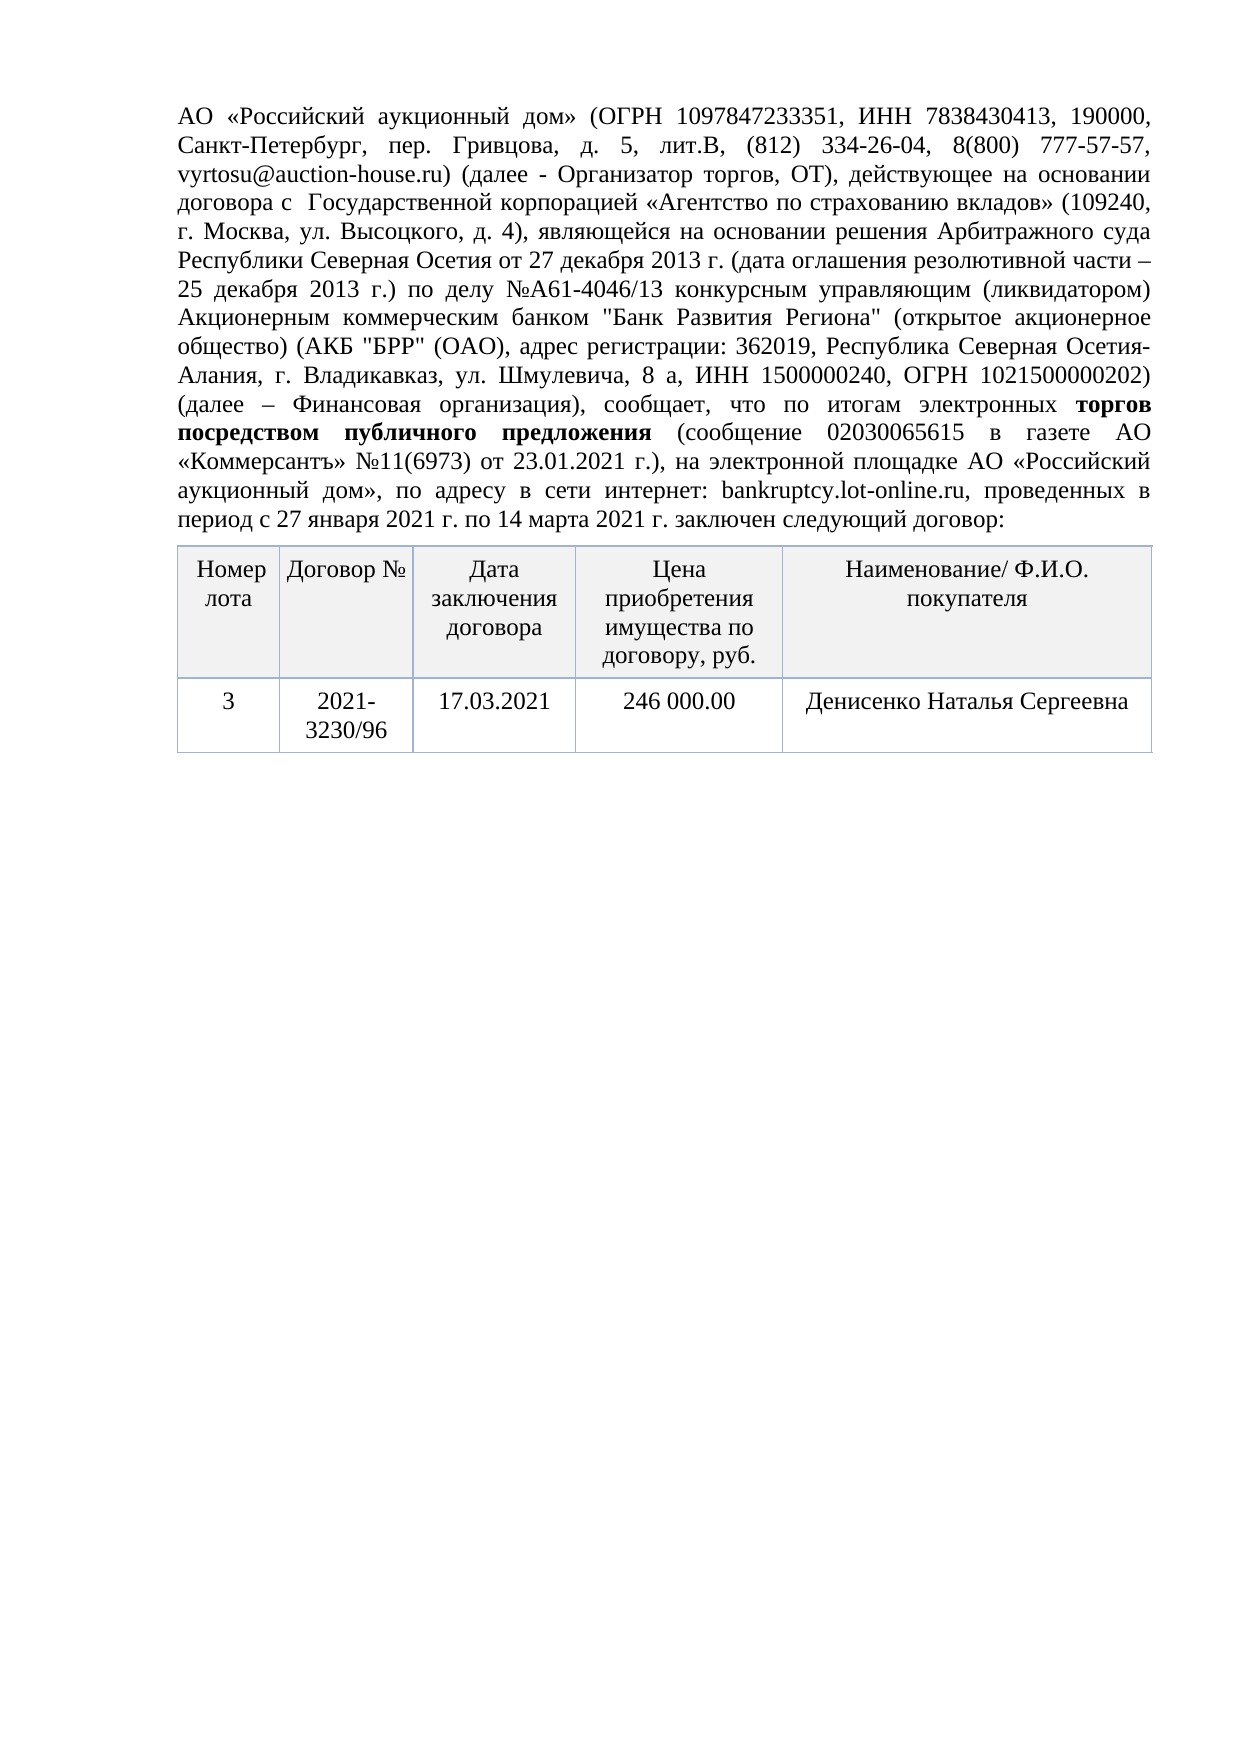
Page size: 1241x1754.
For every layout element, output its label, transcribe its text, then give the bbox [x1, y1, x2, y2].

text АО «Российский аукционный дом» (ОГРН 1097847233351, ИНН 7838430413, 190000, Санкт-Петербург, пер. Гривцова, д. 5, лит.В, (812) 334-26-04, 8(800) 777-57-57, vyrtosu@auction-house.ru) (далее - Организатор торгов, ОТ), действующее на основании договора с Государственной корпорацией «Агентство по страхованию вкладов» (109240, г. Москва, ул. Высоцкого, д. 4), являющейся на основании решения Арбитражного суда Республики Северная Осетия от 27 декабря 2013 г. (дата оглашения резолютивной части – 25 декабря 2013 г.) по делу №А61-4046/13 конкурсным управляющим (ликвидатором) Акционерным коммерческим банком "Банк Развития Региона" (открытое акционерное общество) (АКБ "БРР" (ОАО), адрес регистрации: 362019, Республика Северная Осетия-Алания, г. Владикавказ, ул. Шмулевича, 8 а, ИНН 1500000240, ОГРН 1021500000202) (далее – Финансовая организация), сообщает, что по итогам электронных торгов посредством публичного предложения (сообщение 02030065615 в газете АО «Коммерсантъ» №11(6973) от 23.01.2021 г.), на электронной площадке АО «Российский аукционный дом», по адресу в сети интернет: bankruptcy.lot-online.ru, проведенных в период с 27 января 2021 г. по 14 марта 2021 г. заключен следующий договор: [177, 101, 1152, 532]
table_header Дата заключения договора [414, 547, 575, 677]
table_header Номер лота [178, 547, 279, 677]
table_cell 2021-3230/96 [280, 679, 412, 752]
table_header Цена приобретения имущества по договору, руб. [576, 547, 782, 677]
table_cell 3 [178, 679, 279, 752]
table_header Договор № [280, 547, 412, 677]
table_cell 246 000.00 [576, 679, 782, 752]
table_cell 17.03.2021 [414, 679, 575, 752]
table_header Наименование/ Ф.И.О. покупателя [783, 547, 1151, 677]
table_cell Денисенко Наталья Сергеевна [783, 679, 1151, 752]
